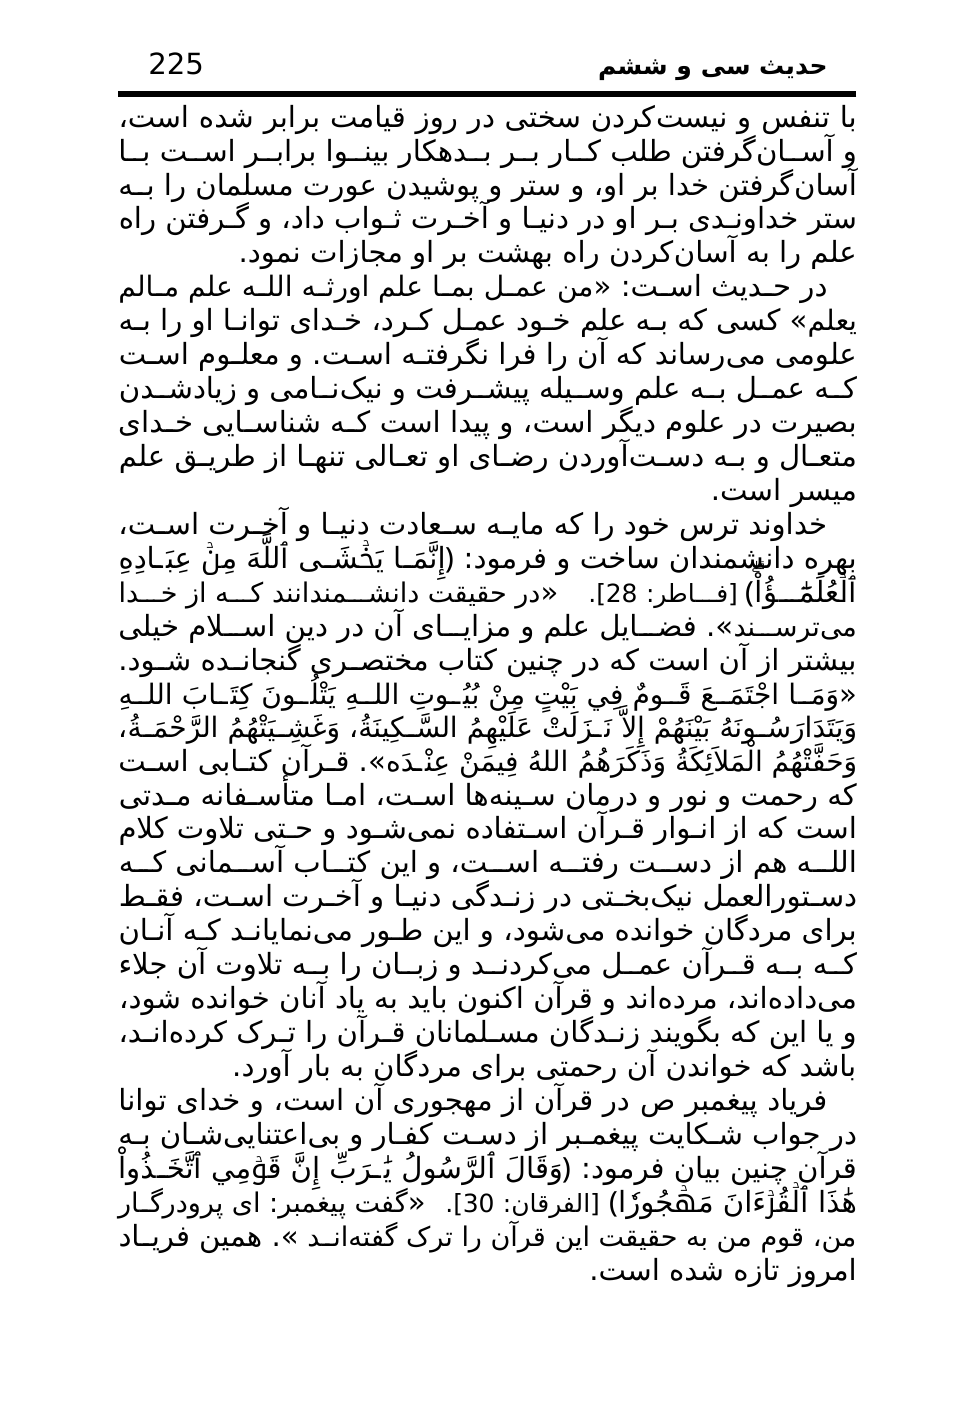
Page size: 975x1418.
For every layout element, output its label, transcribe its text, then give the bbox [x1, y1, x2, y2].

text در حدیث است: «من عمل بما علم اورثه الله علم مالم يعلم» کسی که به علم خود عمل کرد، خدای توانا او را به علومی می‌رساند که آن را فرا نگرفته است. و معلوم است که عمل به علم وسیله پیشرفت و نیک‌نامی و زیادشدن بصیرت در علوم دیگر است، و پیدا است که شناسایی خدای متعال و به دست‌آوردن رضای او تعالی تنها از طریق علم میسر است. [118, 270, 857, 507]
text فریاد پیغمبر ص در قرآن از مهجوری آن است، و خدای توانا در جواب شکایت پیغمبر از دست کفار و بی‌اعتنایی‌شان به قرآن چنین بیان فرمود: ﴿وَقَالَ ٱلرَّسُولُ يَٰرَبِّ إِنَّ قَوۡمِي ٱتَّخَذُواْ هَٰذَا ٱلۡقُرۡءَانَ مَهۡجُورٗا﴾ [الفرقان: 30]. «گفت پیغمبر: ای پرودرگار من، قوم من به حقیقت این قرآن را ترک گفته‌اند ». همین فریاد امروز تازه شده است. [118, 1083, 857, 1287]
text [118, 100, 857, 270]
text خداوند ترس خود را که مایه سعادت دنیا و آخرت است، بهره دانشمندان ساخت و فرمود: ﴿إِنَّمَا يَخۡشَى ٱللَّهَ مِنۡ عِبَادِهِ ٱلۡعُلَمَٰٓؤُاْۗ﴾ [فاطر: 28]. «در حقیقت دانشمندانند که از خدا می‌ترسند». فضایل علم و مزایای آن در دین اسلام خیلی بیشتر از آن است که در چنین کتاب مختصری گنجانده شود. «وَمَا اجْتَمَعَ قَومٌ فِي بَيْتٍ مِنْ بُيُوتِ اللهِ يَتْلُونَ كِتَابَ اللهِ وَيَتَدَارَسُونَهُ بَيْنَهُمْ إِلاَّ نَزَلَتْ عَلَيْهِمُ السَّكِينَةُ، وَغَشِيَتْهُمُ الرَّحْمَةُ، وَحَفَّتْهُمُ الْمَلاَئِكَةُ وَذَكَرَهُمُ اللهُ فِيمَنْ عِنْدَه». قرآن کتابی است که رحمت و نور و درمان سینه‌ها است، اما متأسفانه مدتی است که از انوار قرآن استفاده نمی‌شود و حتی تلاوت کلام الله هم از دست رفته است، و این کتاب آسمانی که دستورالعمل نیک‌بختی در زندگی دنیا و آخرت است، فقط برای مردگان خوانده می‌شود، و این طور می‌نمایاند که آنان که به قرآن عمل می‌کردند و زبان را به تلاوت آن جلاء می‌داده‌اند، مرده‌اند و قرآن اکنون باید به یاد آنان خوانده شود، و یا این که بگویند زندگان مسلمانان قرآن را ترک کرده‌اند، باشد که خواندن آن رحمتی برای مردگان به بار آورد. [118, 507, 857, 1083]
